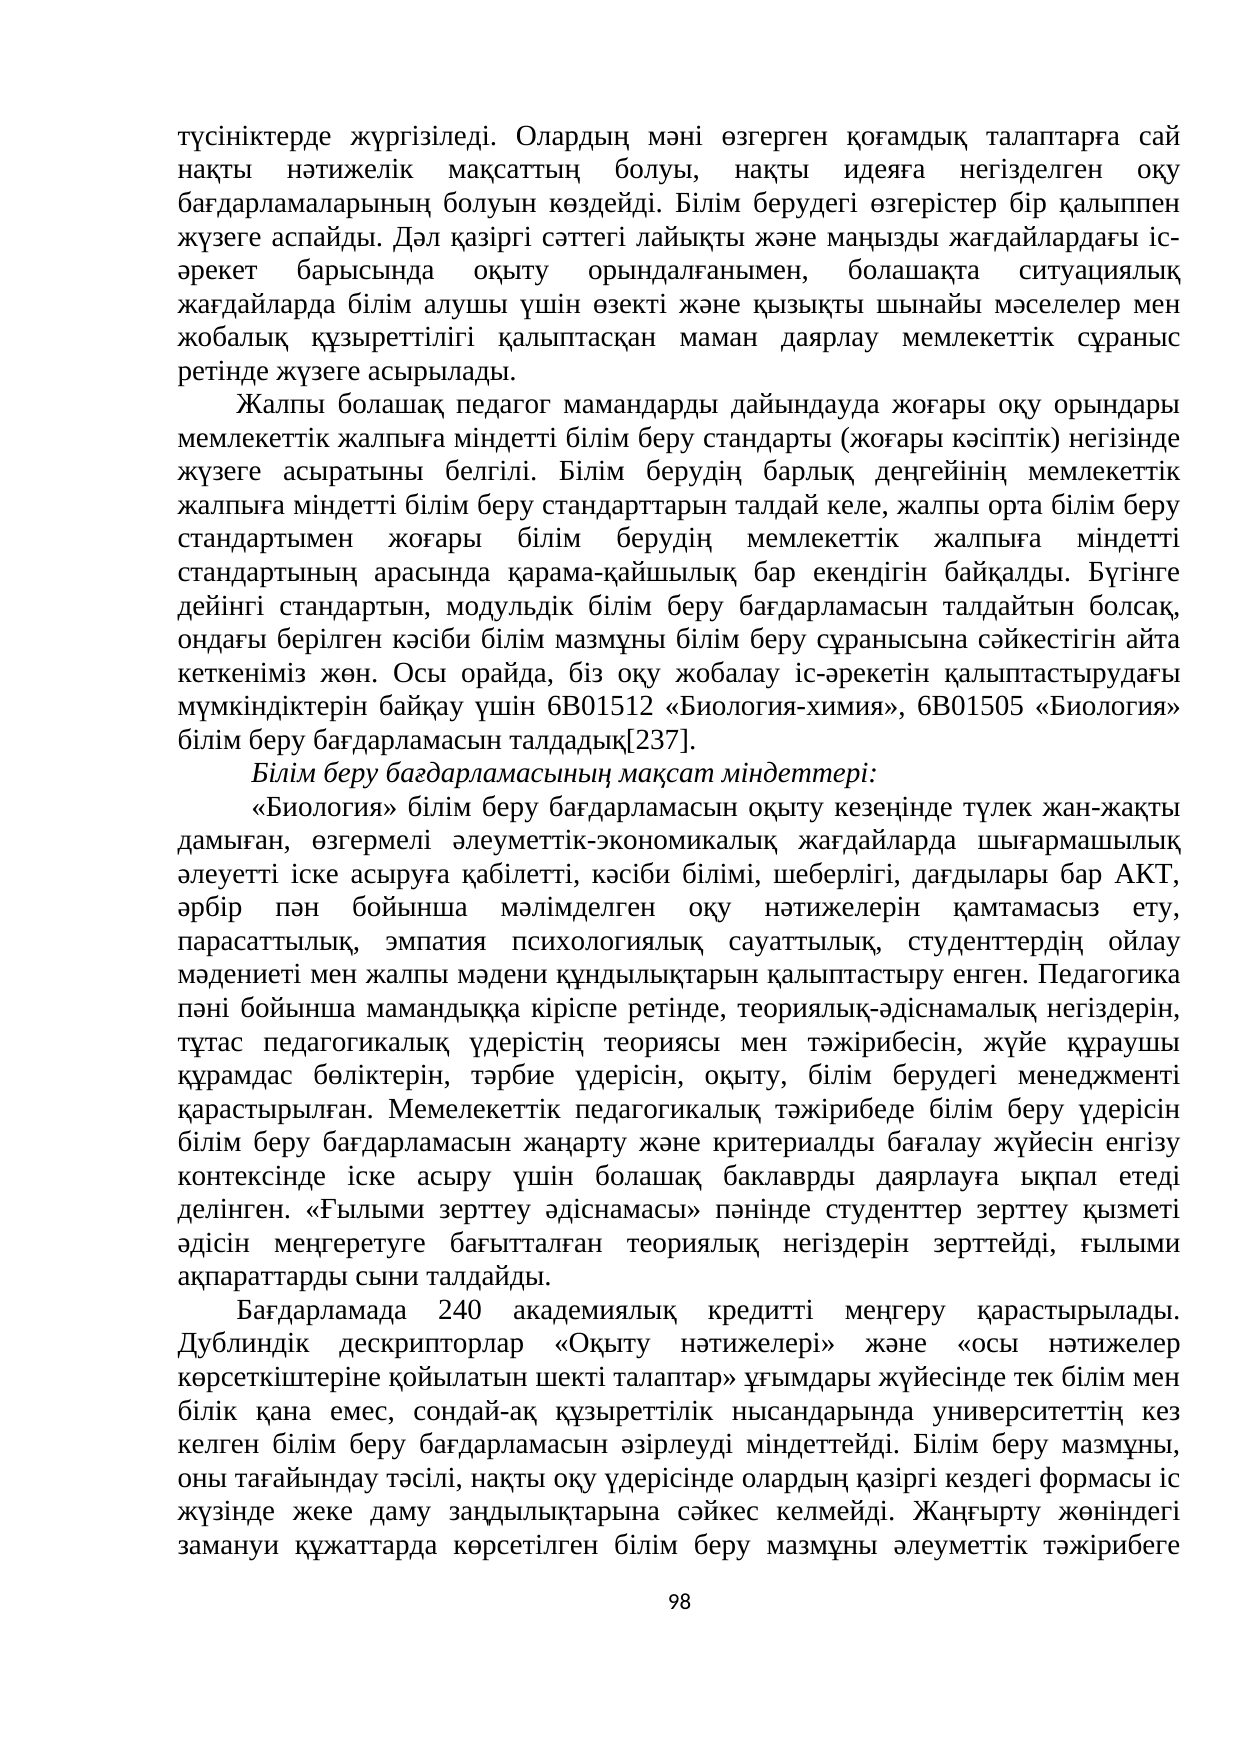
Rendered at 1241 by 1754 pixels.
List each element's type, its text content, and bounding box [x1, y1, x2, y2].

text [177, 1292, 1181, 1560]
text «Биология» білім беру бағдарламасын оқыту кезеңінде түлек жан-жақты дамыған, өзгермелі әлеуметтік-экономикалық жағдайларда шығармашылық әлеуетті іске асыруға қабілетті, кәсіби білімі, шеберлігі, дағдылары бар АКТ, әрбір пән бойынша мәлімделген оқу нәтижелерін қамтамасыз ету, парасаттылық, эмпатия психологиялық сауаттылық, студенттердің ойлау мәдениеті мен жалпы мәдени құндылықтарын қалыптастыру енген. Педагогика пәні бойынша мамандыққа кіріспе ретінде, теориялық-әдіснамалық негіздерін, тұтас педагогикалық үдерістің теориясы мен тәжірибесін, жүйе құраушы құрамдас бөліктерін, тәрбие үдерісін, оқыту, білім берудегі менеджменті қарастырылған. Мемелекеттік педагогикалық тәжірибеде білім беру үдерісін білім беру бағдарламасын жаңарту және критериалды бағалау жүйесін енгізу контексінде іске асыру үшін болашақ баклаврды даярлауға ықпал етеді делінген. «Ғылыми зерттеу әдіснамасы» пәнінде студенттер зерттеу қызметі әдісін меңгеретуге бағытталған теориялық негіздерін зерттейді, ғылыми ақпараттарды сыни талдайды. [177, 789, 1181, 1292]
text Жалпы болашақ педагог мамандарды дайындауда жоғары оқу орындары мемлекеттік жалпыға міндетті білім беру стандарты (жоғары кәсіптік) негізінде жүзеге асыратыны белгілі. Білім берудің барлық деңгейінің мемлекеттік жалпыға міндетті білім беру стандарттарын талдай келе, жалпы орта білім беру стандартымен жоғары білім берудің мемлекеттік жалпыға міндетті стандартының арасында қарама-қайшылық бар екендігін байқалды. Бүгінге дейінгі стандартын, модульдік білім беру бағдарламасын талдайтын болсақ, ондағы берілген кәсіби білім мазмұны білім беру сұранысына сәйкестігін айта кеткеніміз жөн. Осы орайда, біз оқу жобалау іс-әрекетін қалыптастырудағы мүмкіндіктерін байқау үшін 6В01512 «Биология-химия», 6В01505 «Биология» білім беру бағдарламасын талдадық[237]. [177, 386, 1181, 755]
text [177, 118, 1181, 386]
text Білім беру бағдарламасының мақсат міндеттері: [177, 755, 1181, 789]
